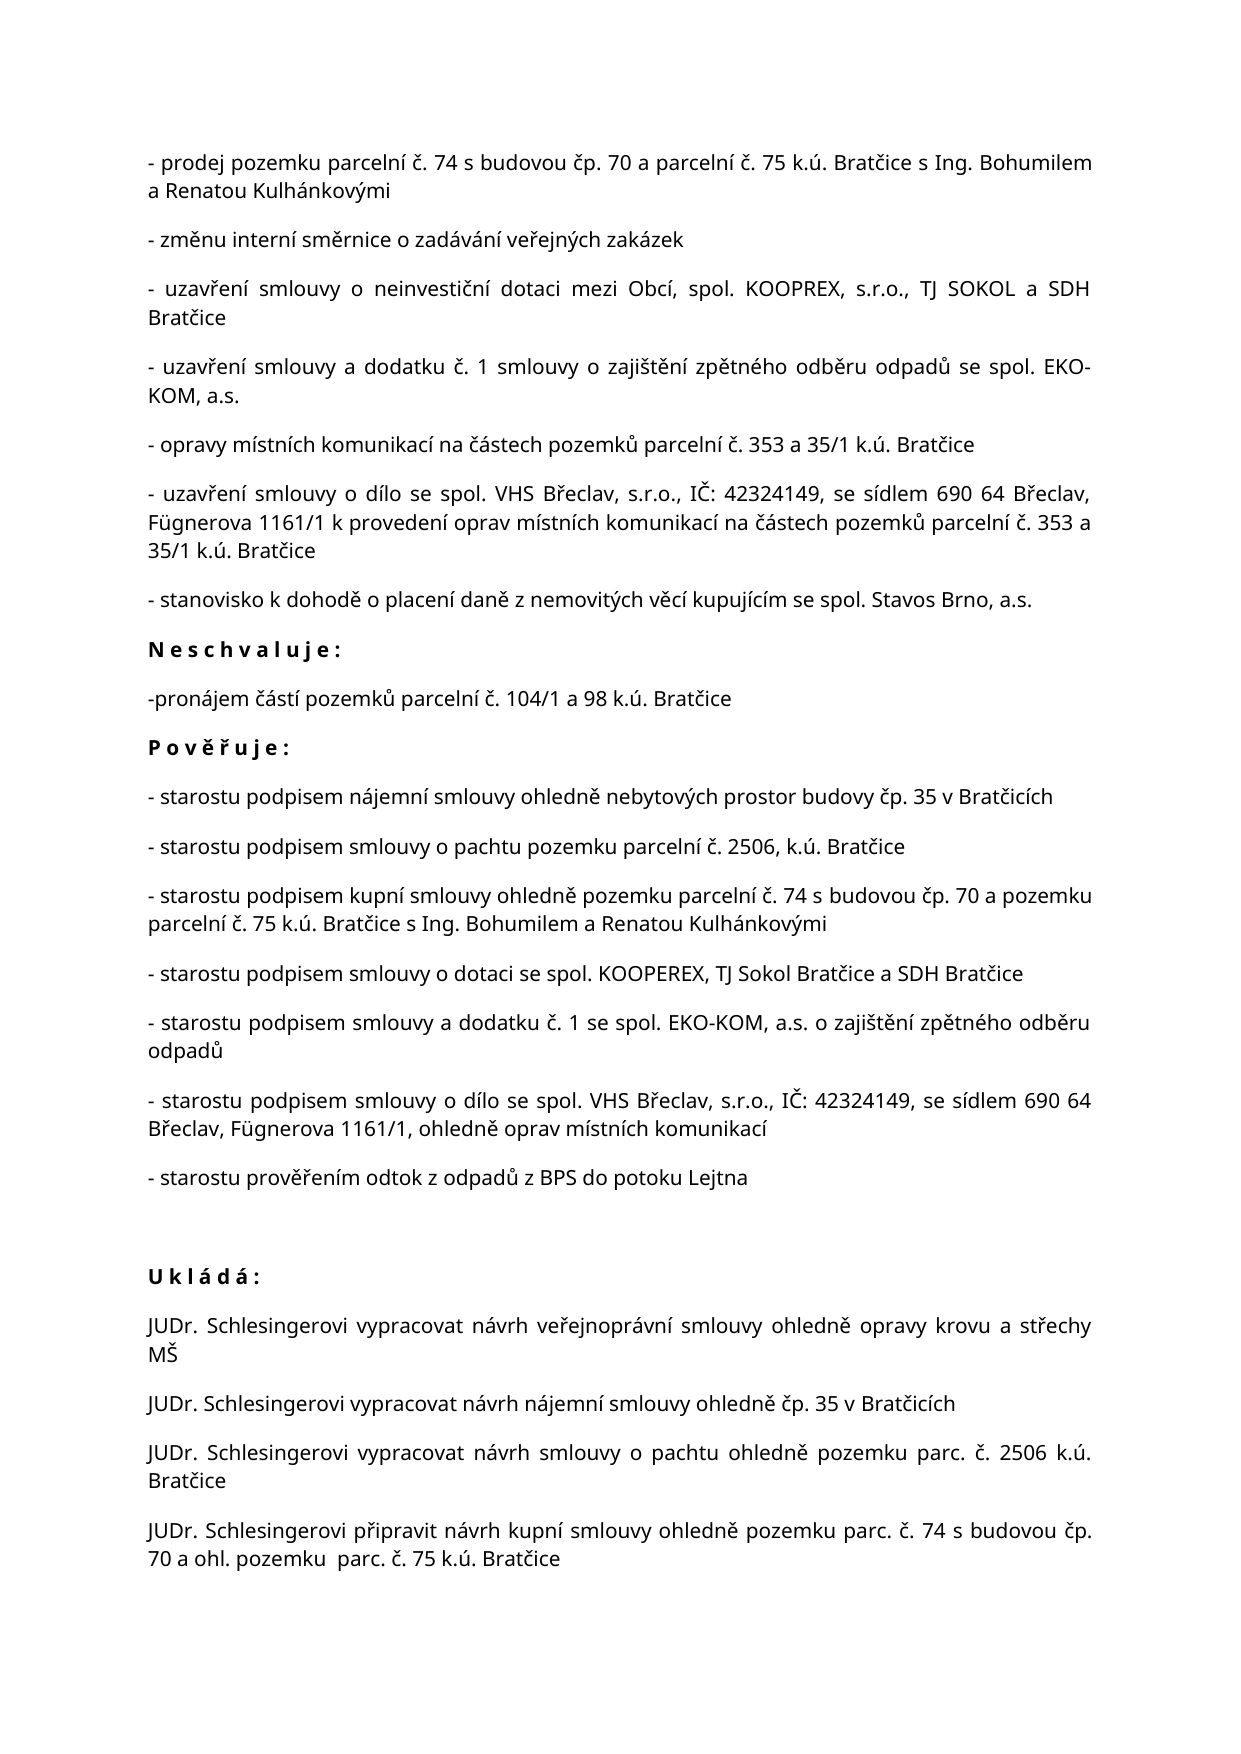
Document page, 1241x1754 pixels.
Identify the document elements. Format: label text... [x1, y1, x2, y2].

text - opravy místních komunikací na částech pozemků parcelní č. 353 a 35/1 k.ú. Bratčice [148, 430, 1093, 458]
text JUDr. Schlesingerovi vypracovat návrh nájemní smlouvy ohledně čp. 35 v Bratčicích [148, 1389, 1093, 1417]
text - prodej pozemku parcelní č. 74 s budovou čp. 70 a parcelní č. 75 k.ú. Bratčice s Ing. Bohumilem a Renatou Kulhánkovými [148, 148, 1093, 204]
text - starostu podpisem smlouvy o dotaci se spol. KOOPEREX, TJ Sokol Bratčice a SDH Bratčice [148, 959, 1093, 987]
text - starostu podpisem smlouvy o pachtu pozemku parcelní č. 2506, k.ú. Bratčice [148, 832, 1093, 860]
text - uzavření smlouvy o dílo se spol. VHS Břeclav, s.r.o., IČ: 42324149, se sídlem 690 64 Břeclav, Fügnerova 1161/1 k provedení oprav místních komunikací na částech pozemků parcelní č. 353 a 35/1 k.ú. Bratčice [148, 479, 1093, 564]
text JUDr. Schlesingerovi vypracovat návrh veřejnoprávní smlouvy ohledně opravy krovu a střechy MŠ [148, 1311, 1093, 1368]
text - starostu podpisem smlouvy a dodatku č. 1 se spol. EKO-KOM, a.s. o zajištění zpětného odběru odpadů [148, 1008, 1093, 1065]
text N e s c h v a l u j e : [148, 635, 1093, 663]
text P o v ě ř u j e : [148, 733, 1093, 762]
text - starostu prověřením odtok z odpadů z BPS do potoku Lejtna [148, 1163, 1093, 1192]
text - uzavření smlouvy o neinvestiční dotaci mezi Obcí, spol. KOOPREX, s.r.o., TJ SOKOL a SDH Bratčice [148, 274, 1093, 331]
text - starostu podpisem kupní smlouvy ohledně pozemku parcelní č. 74 s budovou čp. 70 a pozemku parcelní č. 75 k.ú. Bratčice s Ing. Bohumilem a Renatou Kulhánkovými [148, 881, 1093, 938]
text U k l á d á : [148, 1262, 1093, 1290]
text - starostu podpisem smlouvy o dílo se spol. VHS Břeclav, s.r.o., IČ: 42324149, se sídlem 690 64 Břeclav, Fügnerova 1161/1, ohledně oprav místních komunikací [148, 1086, 1093, 1143]
text JUDr. Schlesingerovi připravit návrh kupní smlouvy ohledně pozemku parc. č. 74 s budovou čp. 70 a ohl. pozemku parc. č. 75 k.ú. Bratčice [148, 1516, 1093, 1573]
text -pronájem částí pozemků parcelní č. 104/1 a 98 k.ú. Bratčice [148, 684, 1093, 712]
text JUDr. Schlesingerovi vypracovat návrh smlouvy o pachtu ohledně pozemku parc. č. 2506 k.ú. Bratčice [148, 1438, 1093, 1495]
text - stanovisko k dohodě o placení daně z nemovitých věcí kupujícím se spol. Stavos Brno, a.s. [148, 585, 1093, 614]
text - starostu podpisem nájemní smlouvy ohledně nebytových prostor budovy čp. 35 v Bratčicích [148, 782, 1093, 811]
text - změnu interní směrnice o zadávání veřejných zakázek [148, 225, 1093, 254]
text - uzavření smlouvy a dodatku č. 1 smlouvy o zajištění zpětného odběru odpadů se spol. EKO-KOM, a.s. [148, 352, 1093, 409]
